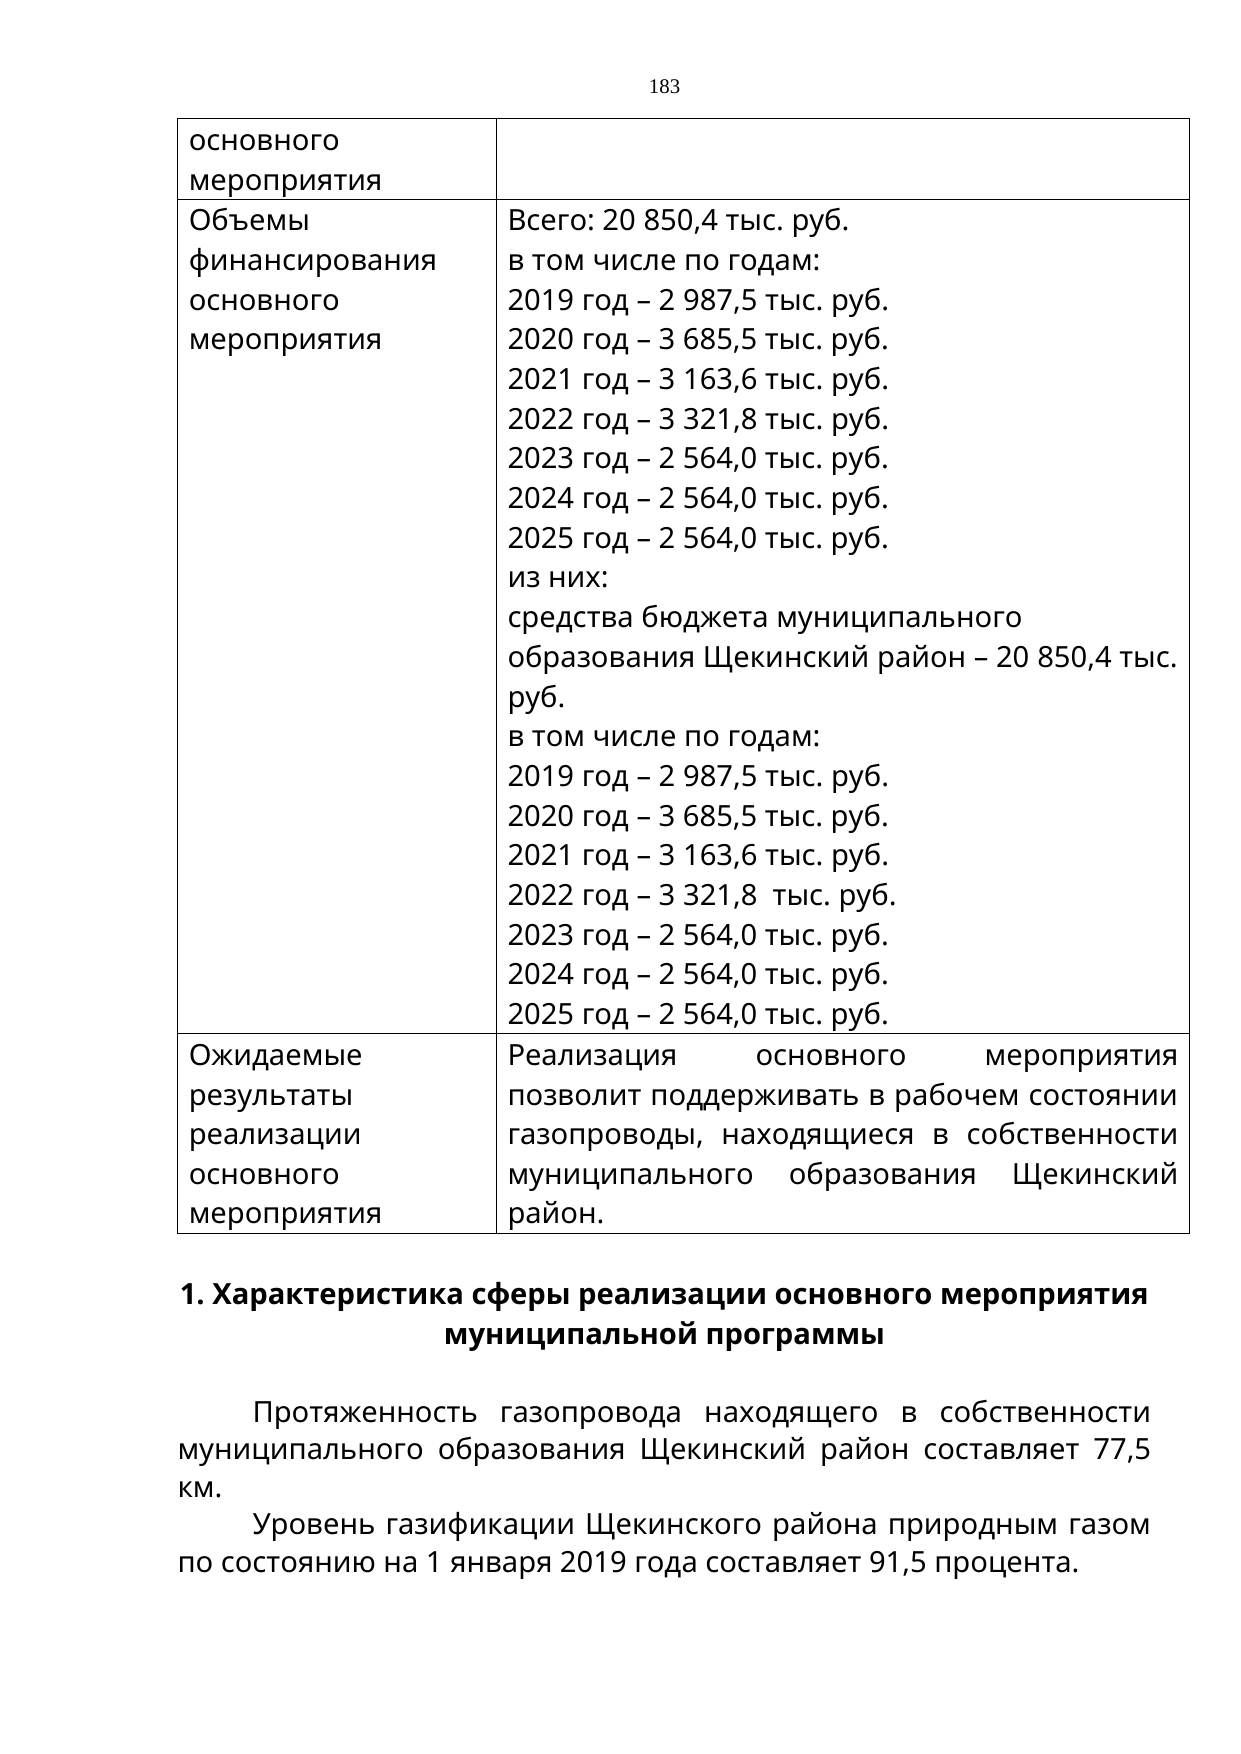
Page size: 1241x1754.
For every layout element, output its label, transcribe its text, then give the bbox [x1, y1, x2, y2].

text Уровень газификации Щекинского района природным газом по состоянию на 1 января 2019 года составляет 91,5 процента. [177, 1505, 1152, 1580]
text Протяженность газопровода находящего в собственности муниципального образования Щекинский район составляет 77,5 км. [177, 1392, 1152, 1505]
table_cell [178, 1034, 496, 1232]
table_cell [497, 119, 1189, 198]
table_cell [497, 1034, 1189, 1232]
text 1. Характеристика сферы реализации основного мероприятия муниципальной программы [177, 1273, 1152, 1353]
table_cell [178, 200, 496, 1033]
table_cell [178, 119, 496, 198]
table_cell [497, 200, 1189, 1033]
